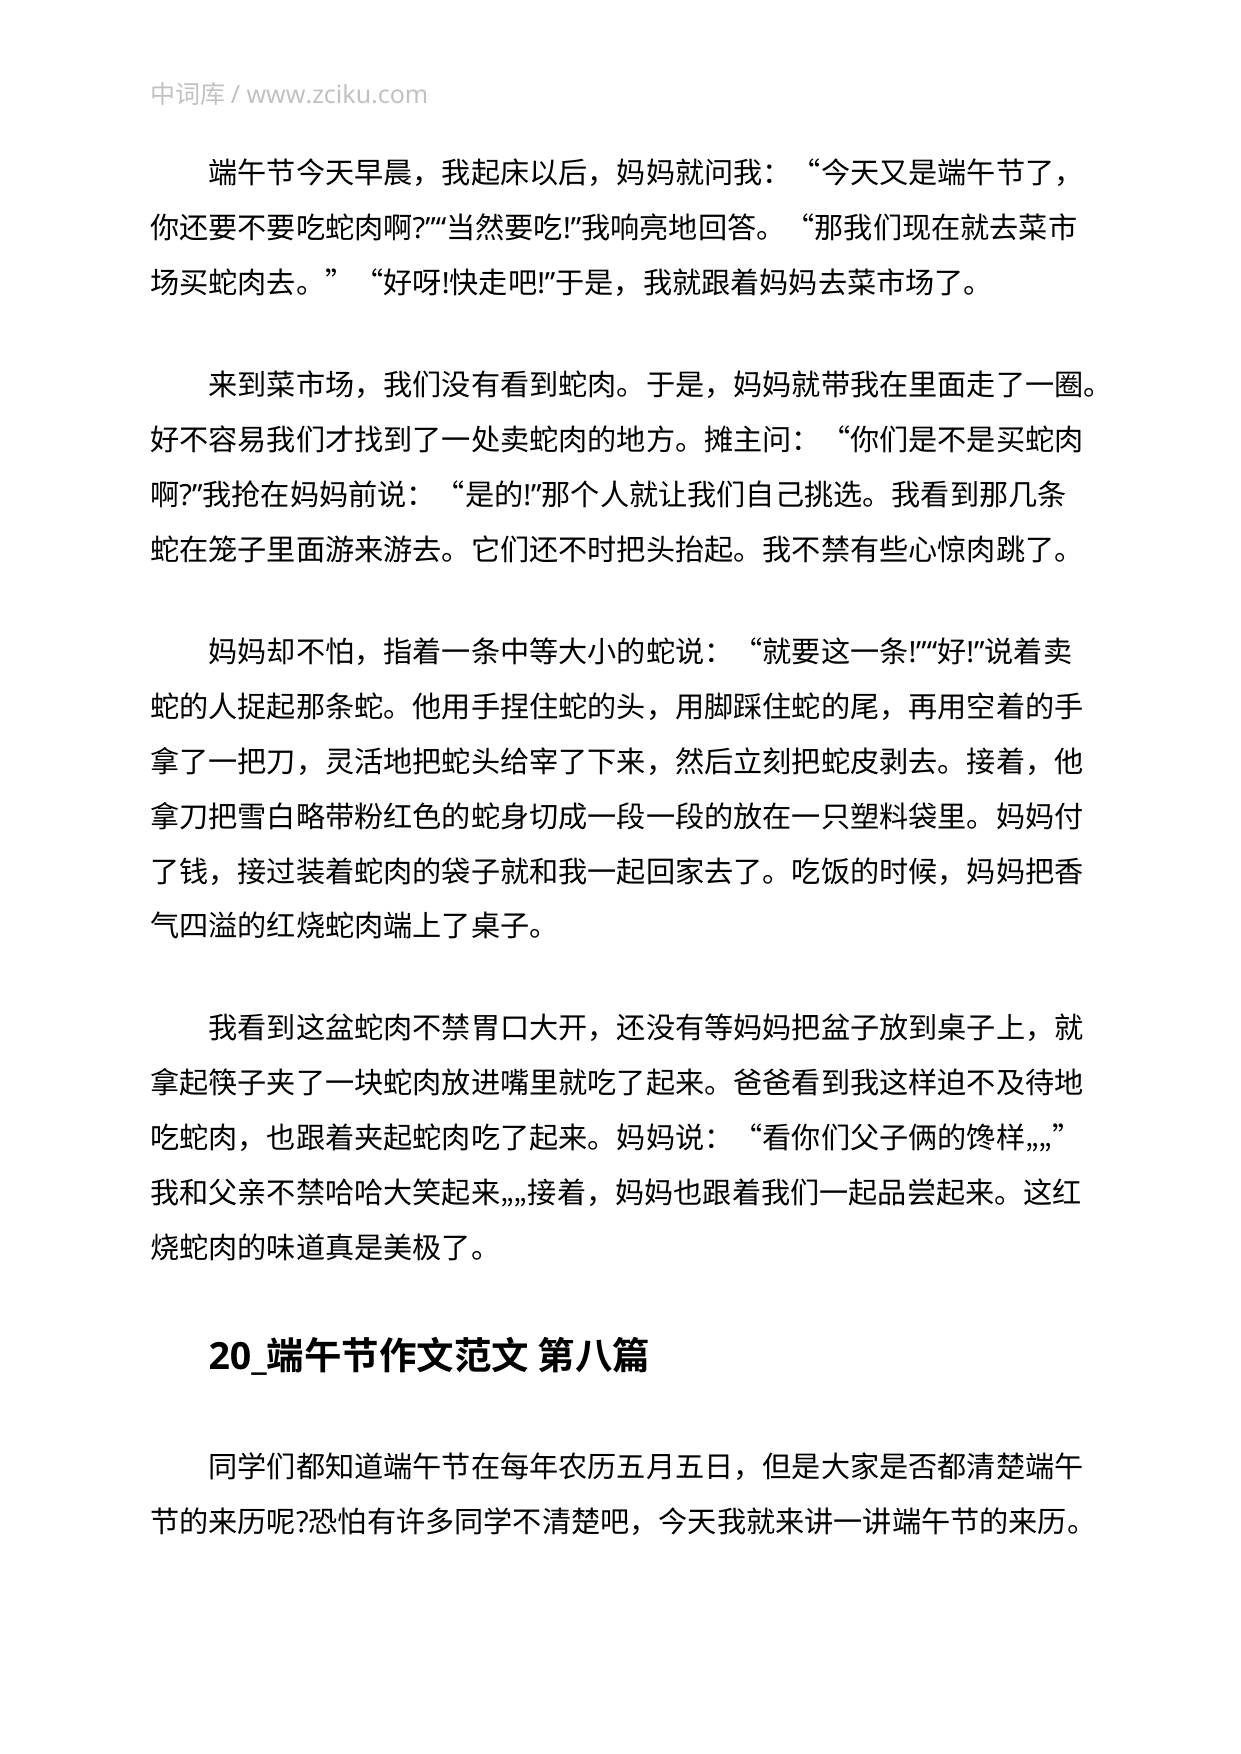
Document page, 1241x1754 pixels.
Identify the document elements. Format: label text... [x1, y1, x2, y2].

text 来到菜市场，我们没有看到蛇肉。于是，妈妈就带我在里面走了一圈。好不容易我们才找到了一处卖蛇肉的地方。摊主问：“你们是不是买蛇肉啊?”我抢在妈妈前说：“是的!”那个人就让我们自己挑选。我看到那几条蛇在笼子里面游来游去。它们还不时把头抬起。我不禁有些心惊肉跳了。 [150, 362, 1090, 569]
text 端午节今天早晨，我起床以后，妈妈就问我：“今天又是端午节了，你还要不要吃蛇肉啊?”“当然要吃!”我响亮地回答。“那我们现在就去菜市场买蛇肉去。”“好呀!快走吧!”于是，我就跟着妈妈去菜市场了。 [150, 150, 1090, 302]
text 我看到这盆蛇肉不禁胃口大开，还没有等妈妈把盆子放到桌子上，就拿起筷子夹了一块蛇肉放进嘴里就吃了起来。爸爸看到我这样迫不及待地吃蛇肉，也跟着夹起蛇肉吃了起来。妈妈说：“看你们父子俩的馋样„„”我和父亲不禁哈哈大笑起来„„接着，妈妈也跟着我们一起品尝起来。这红烧蛇肉的味道真是美极了。 [150, 1005, 1090, 1267]
text 同学们都知道端午节在每年农历五月五日，但是大家是否都清楚端午节的来历呢?恐怕有许多同学不清楚吧，今天我就来讲一讲端午节的来历。 [150, 1444, 1090, 1541]
text 20_端午节作文范文 第八篇 [150, 1326, 1090, 1381]
text 妈妈却不怕，指着一条中等大小的蛇说：“就要这一条!”“好!”说着卖蛇的人捉起那条蛇。他用手捏住蛇的头，用脚踩住蛇的尾，再用空着的手拿了一把刀，灵活地把蛇头给宰了下来，然后立刻把蛇皮剥去。接着，他拿刀把雪白略带粉红色的蛇身切成一段一段的放在一只塑料袋里。妈妈付了钱，接过装着蛇肉的袋子就和我一起回家去了。吃饭的时候，妈妈把香气四溢的红烧蛇肉端上了桌子。 [150, 628, 1090, 945]
